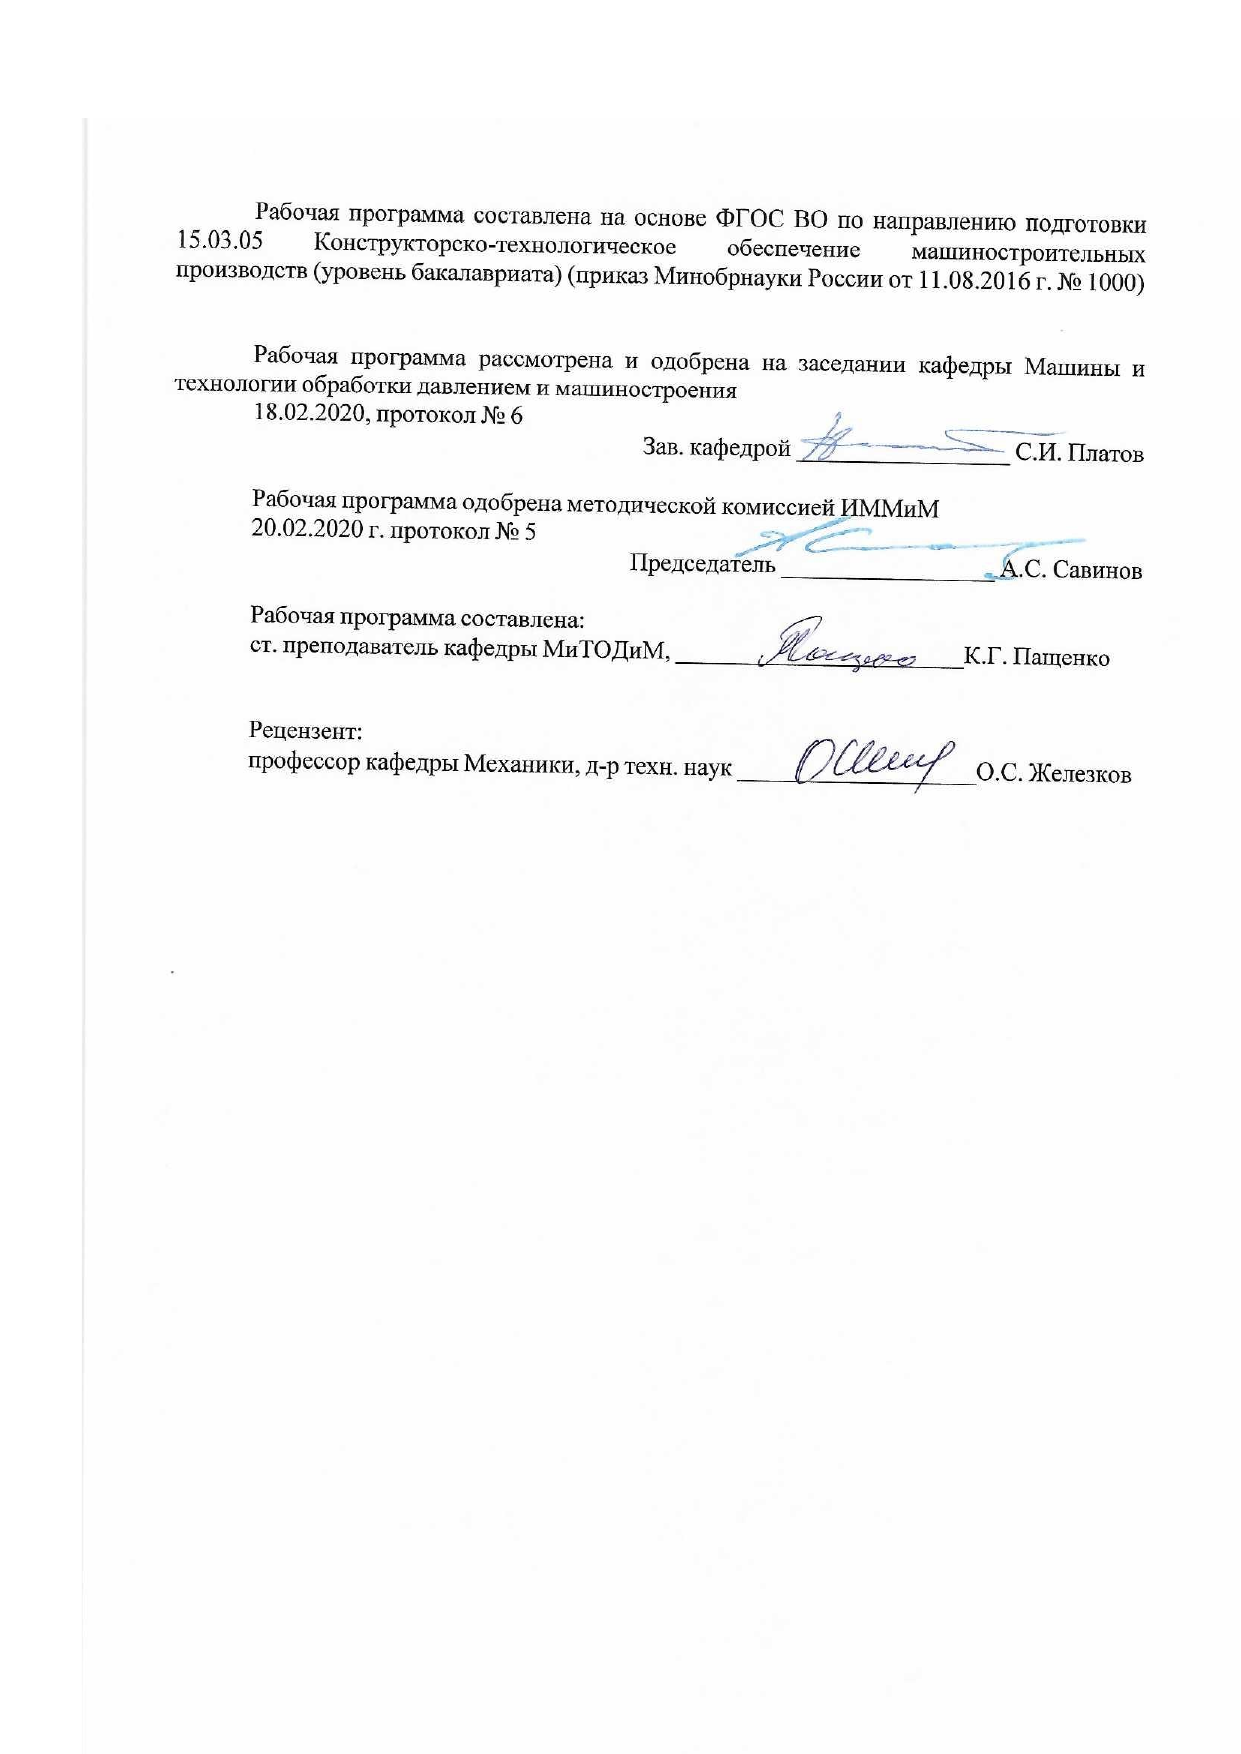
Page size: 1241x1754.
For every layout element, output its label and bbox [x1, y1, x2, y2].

picture [81, 118, 1241, 1754]
